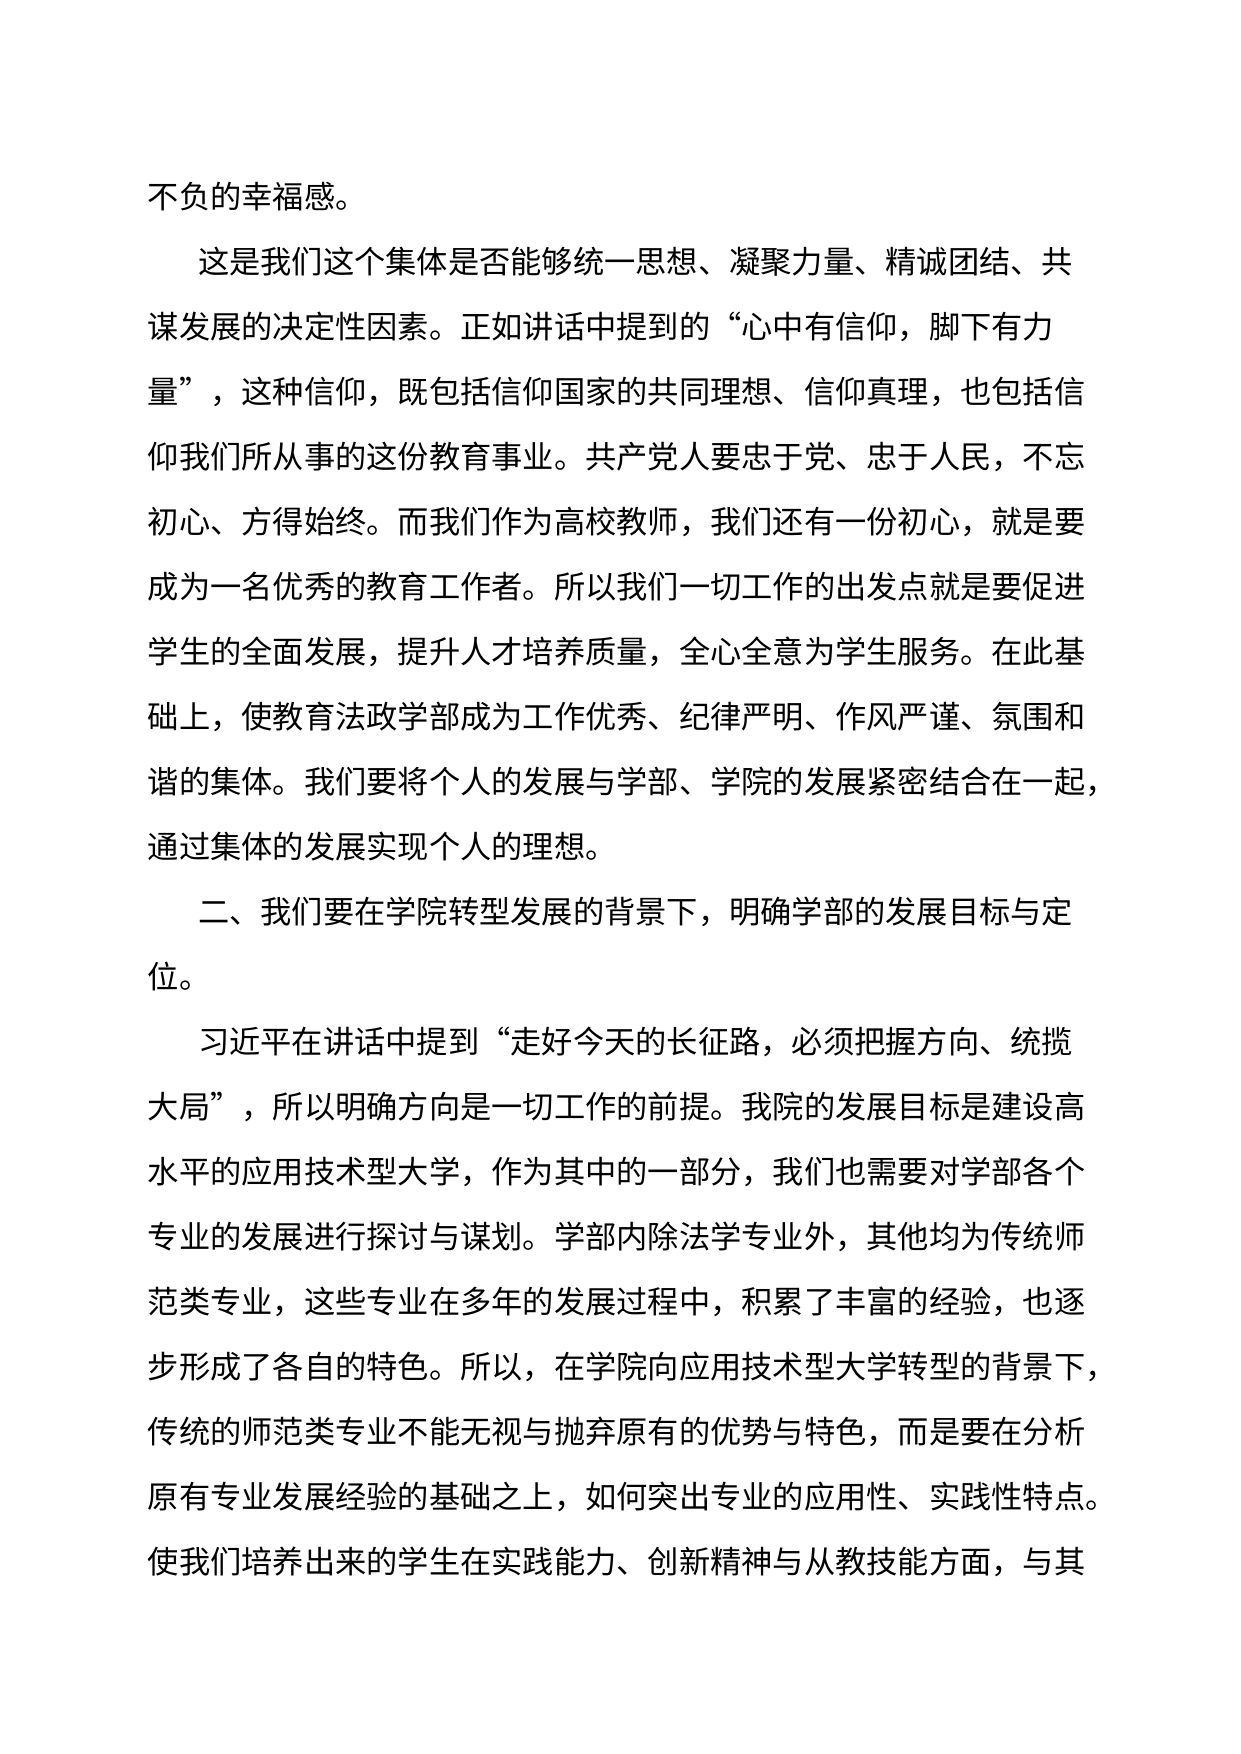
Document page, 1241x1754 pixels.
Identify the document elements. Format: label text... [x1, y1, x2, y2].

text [148, 1007, 1092, 1592]
text 这是我们这个集体是否能够统一思想、凝聚力量、精诚团结、共谋发展的决定性因素。正如讲话中提到的“心中有信仰，脚下有力量”，这种信仰，既包括信仰国家的共同理想、信仰真理，也包括信仰我们所从事的这份教育事业。共产党人要忠于党、忠于人民，不忘初心、方得始终。而我们作为高校教师，我们还有一份初心，就是要成为一名优秀的教育工作者。所以我们一切工作的出发点就是要促进学生的全面发展，提升人才培养质量，全心全意为学生服务。在此基础上，使教育法政学部成为工作优秀、纪律严明、作风严谨、氛围和谐的集体。我们要将个人的发展与学部、学院的发展紧密结合在一起，通过集体的发展实现个人的理想。 [148, 227, 1092, 877]
text 二、我们要在学院转型发展的背景下，明确学部的发展目标与定位。 [148, 877, 1092, 1007]
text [148, 162, 1092, 227]
